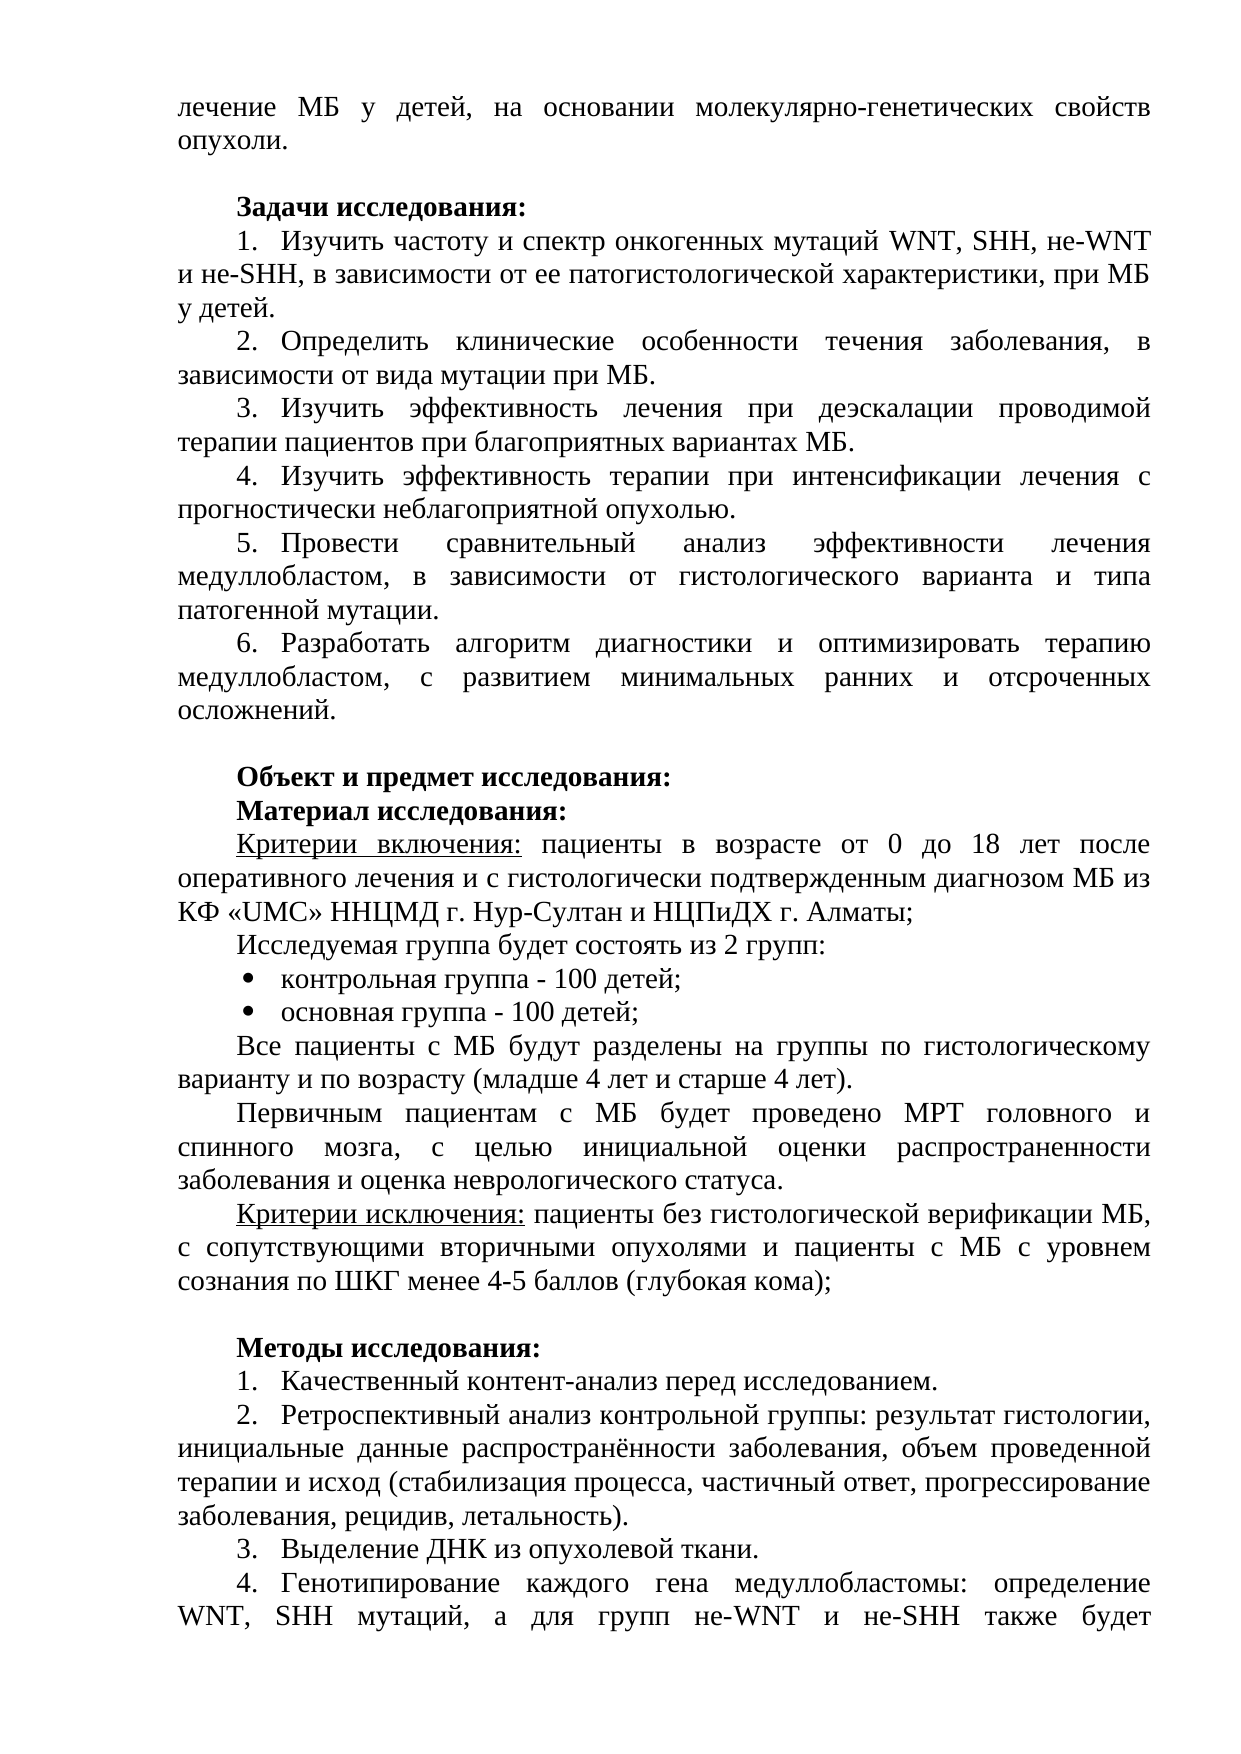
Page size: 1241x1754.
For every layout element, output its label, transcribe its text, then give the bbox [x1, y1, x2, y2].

text Первичным пациентам с МБ будет проведено МРТ головного и спинного мозга, с целью инициальной оценки распространенности заболевания и оценка неврологического статуса. [177, 1095, 1152, 1196]
list Провести сравнительный анализ эффективности лечения медуллобластом, в зависимости от гистологического варианта и типа патогенной мутации. [177, 525, 1152, 625]
list контрольная группа - 100 детей; [243, 961, 1152, 994]
list Ретроспективный анализ контрольной группы: результат гистологии, инициальные данные распространённости заболевания, объем проведенной терапии и исход (стабилизация процесса, частичный ответ, прогрессирование заболевания, рецидив, летальность). [177, 1397, 1152, 1531]
text Все пациенты с МБ будут разделены на группы по гистологическому варианту и по возрасту (младше 4 лет и старше 4 лет). [177, 1028, 1152, 1095]
subtitle Выделение ДНК из опухолевой ткани. [177, 1531, 1152, 1565]
text Критерии включения: пациенты в возрасте от 0 до 18 лет после оперативного лечения и с гистологически подтвержденным диагнозом МБ из КФ «UMC» ННЦМД г. Нур-Султан и НЦПиДХ г. Алматы; [177, 827, 1152, 927]
list Разработать алгоритм диагностики и оптимизировать терапию медуллобластом, с развитием минимальных ранних и отсроченных осложнений. [177, 625, 1152, 726]
text Исследуемая группа будет состоять из 2 групп: [177, 927, 1152, 961]
subtitle Материал исследования: [177, 793, 1152, 827]
text Критерии исключения: пациенты без гистологической верификации МБ, с сопутствующими вторичными опухолями и пациенты с МБ с уровнем сознания по ШКГ менее 4-5 баллов (глубокая кома); [177, 1196, 1152, 1296]
list Изучить частоту и спектр онкогенных мутаций WNT, SHH, не-WNT и не-SHH, в зависимости от ее патогистологической характеристики, при МБ у детей. [177, 223, 1152, 323]
list Определить клинические особенности течения заболевания, в зависимости от вида мутации при МБ. [177, 323, 1152, 391]
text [177, 89, 1152, 156]
list Изучить эффективность лечения при деэскалации проводимой терапии пациентов при благоприятных вариантах МБ. [177, 391, 1152, 458]
list основная группа - 100 детей; [243, 994, 1152, 1028]
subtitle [177, 1565, 1152, 1632]
subtitle Методы исследования: [177, 1330, 1152, 1363]
subtitle Задачи исследования: [177, 189, 1152, 223]
list Изучить эффективность терапии при интенсификации лечения с прогностически неблагоприятной опухолью. [177, 458, 1152, 525]
subtitle Объект и предмет исследования: [177, 759, 1152, 793]
subtitle Качественный контент-анализ перед исследованием. [177, 1363, 1152, 1397]
